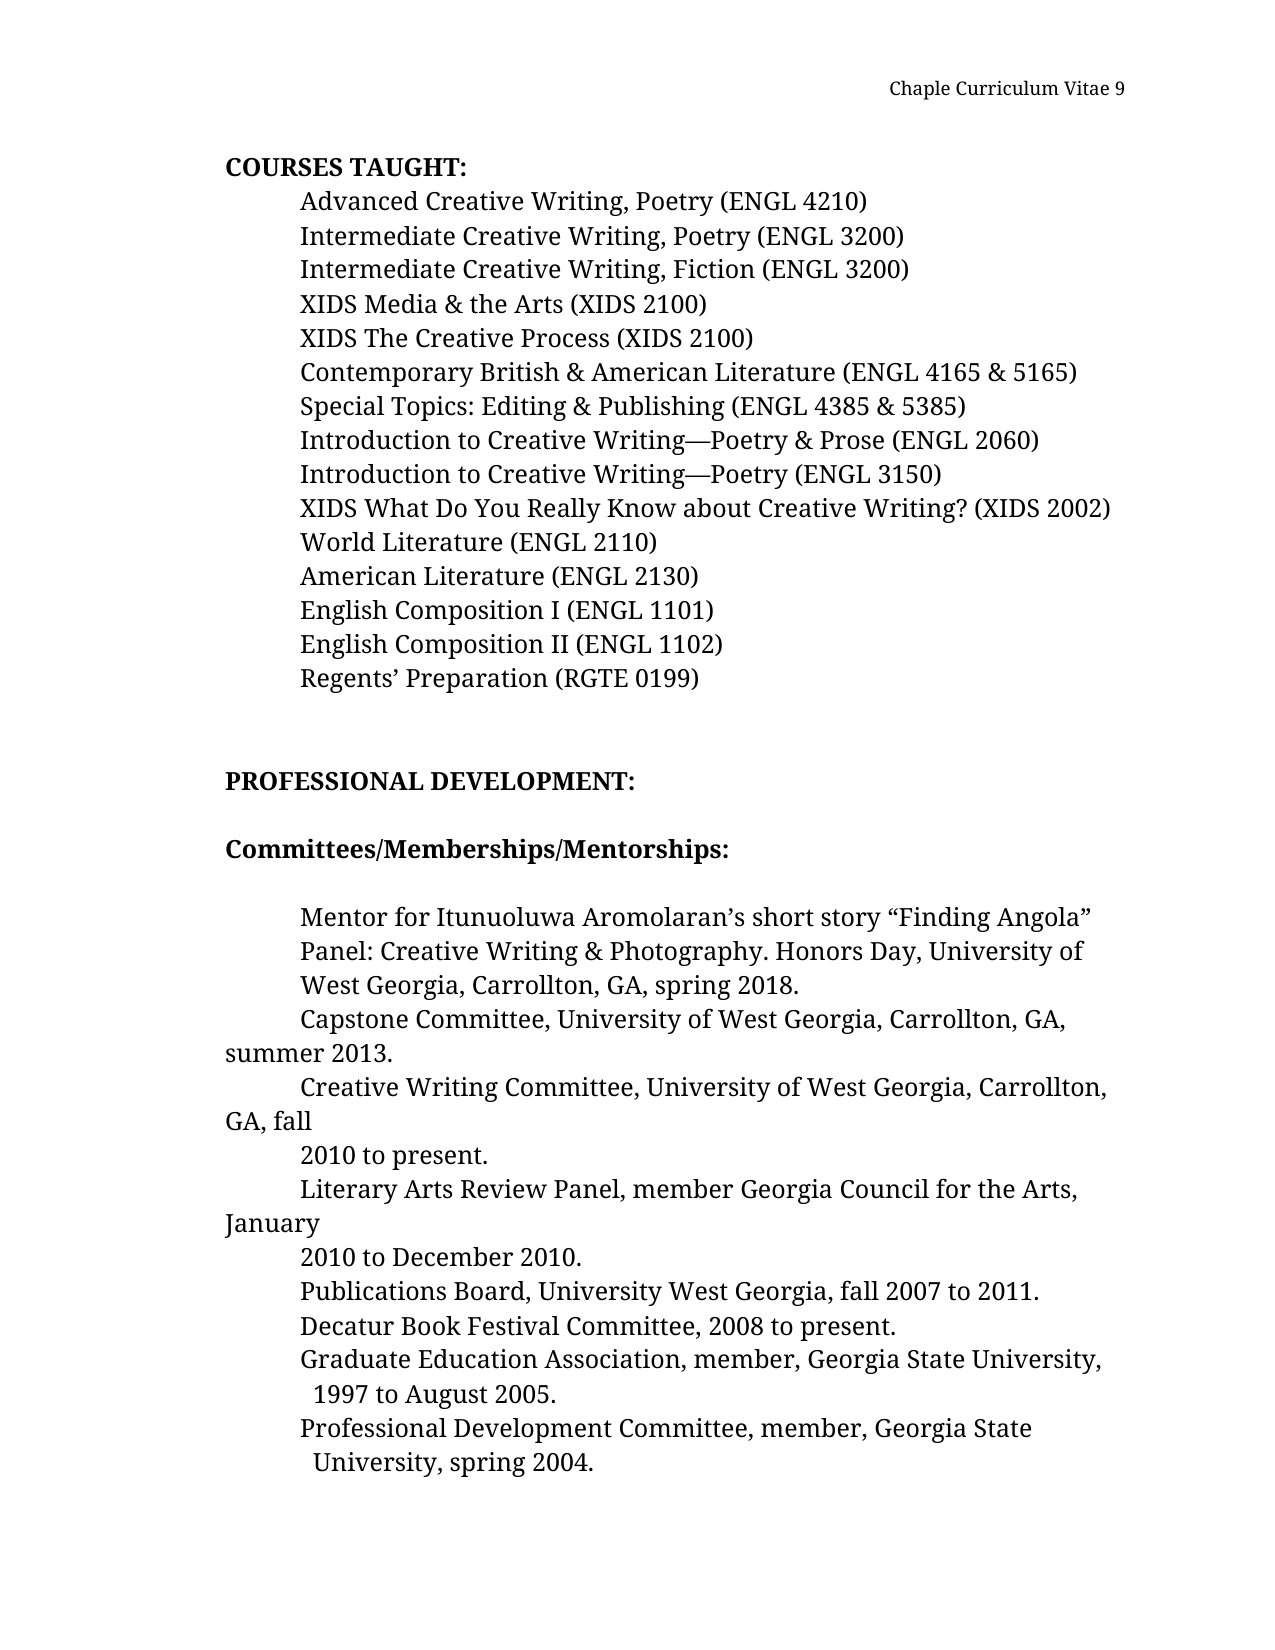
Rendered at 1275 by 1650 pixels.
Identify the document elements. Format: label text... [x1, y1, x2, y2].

list 2010 to present. [225, 1138, 1125, 1172]
text XIDS The Creative Process (XIDS 2100) [225, 320, 1125, 354]
text Publications Board, University West Georgia, fall 2007 to 2011. [225, 1274, 1125, 1308]
list Capstone Committee, University of West Georgia, Carrollton, GA, summer 2013. [225, 1002, 1125, 1070]
text Special Topics: Editing & Publishing (ENGL 4385 & 5385) [225, 388, 1125, 422]
text Professional Development Committee, member, Georgia State [225, 1410, 1125, 1444]
text English Composition I (ENGL 1101) [225, 593, 1125, 627]
text University, spring 2004. [225, 1444, 1125, 1478]
text Intermediate Creative Writing, Fiction (ENGL 3200) [225, 252, 1125, 286]
text Graduate Education Association, member, Georgia State University, [225, 1342, 1125, 1376]
text Decatur Book Festival Committee, 2008 to present. [225, 1308, 1125, 1342]
text Introduction to Creative Writing—Poetry (ENGL 3150) [225, 457, 1125, 491]
text World Literature (ENGL 2110) [225, 525, 1125, 559]
text PROFESSIONAL DEVELOPMENT: [150, 763, 1125, 797]
text American Literature (ENGL 2130) [225, 559, 1125, 593]
text 2010 to December 2010. [225, 1240, 1125, 1274]
list Mentor for Itunuoluwa Aromolaran’s short story “Finding Angola” Panel: Creative Writing & Photography. Honors Day, University of West Georgia, Carrollton, GA, spring 2018. [300, 899, 1125, 1002]
text COURSES TAUGHT: [150, 150, 1125, 184]
text Contemporary British & American Literature (ENGL 4165 & 5165) [225, 354, 1125, 388]
text Introduction to Creative Writing—Poetry & Prose (ENGL 2060) [225, 422, 1125, 457]
text Literary Arts Review Panel, member Georgia Council for the Arts, January [225, 1172, 1125, 1240]
list Creative Writing Committee, University of West Georgia, Carrollton, GA, fall [225, 1070, 1125, 1138]
text XIDS Media & the Arts (XIDS 2100) [225, 286, 1125, 320]
text Regents’ Preparation (RGTE 0199) [225, 661, 1125, 695]
text Committees/Memberships/Mentorships: [150, 831, 1125, 865]
text Intermediate Creative Writing, Poetry (ENGL 3200) [225, 218, 1125, 252]
text Advanced Creative Writing, Poetry (ENGL 4210) [225, 184, 1125, 218]
text 1997 to August 2005. [225, 1376, 1125, 1410]
text English Composition II (ENGL 1102) [225, 627, 1125, 661]
text XIDS What Do You Really Know about Creative Writing? (XIDS 2002) [225, 491, 1125, 525]
